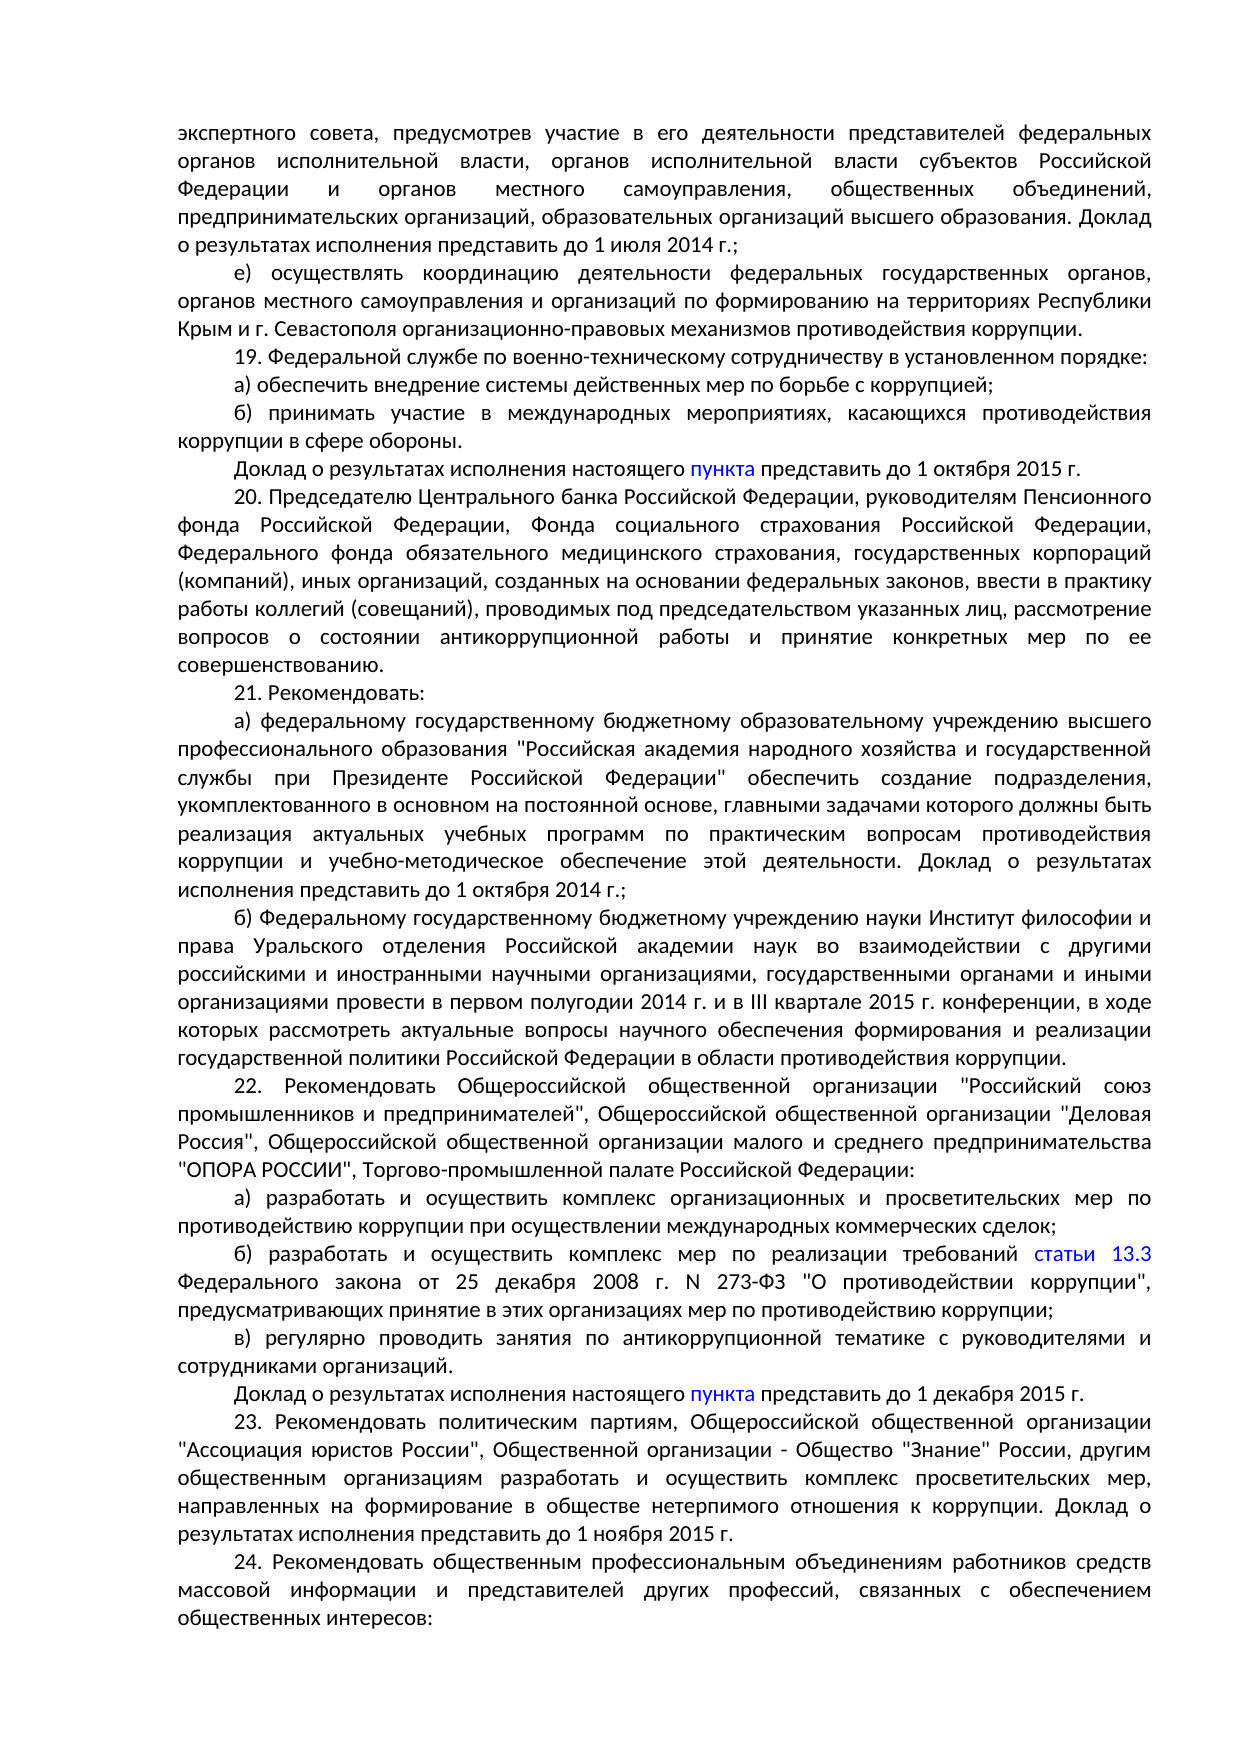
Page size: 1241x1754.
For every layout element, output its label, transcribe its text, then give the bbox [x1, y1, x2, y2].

text 19. Федеральной службе по военно-техническому сотрудничеству в установленном порядке: [177, 342, 1152, 370]
text а) федеральному государственному бюджетному образовательному учреждению высшего профессионального образования "Российская академия народного хозяйства и государственной службы при Президенте Российской Федерации" обеспечить создание подразделения, укомплектованного в основном на постоянной основе, главными задачами которого должны быть реализация актуальных учебных программ по практическим вопросам противодействия коррупции и учебно-методическое обеспечение этой деятельности. Доклад о результатах исполнения представить до 1 октября 2014 г.; [177, 707, 1152, 903]
text 23. Рекомендовать политическим партиям, Общероссийской общественной организации "Ассоциация юристов России", Общественной организации - Общество "Знание" России, другим общественным организациям разработать и осуществить комплекс просветительских мер, направленных на формирование в обществе нетерпимого отношения к коррупции. Доклад о результатах исполнения представить до 1 ноября 2015 г. [177, 1407, 1152, 1547]
text 21. Рекомендовать: [177, 678, 1152, 707]
text 20. Председателю Центрального банка Российской Федерации, руководителям Пенсионного фонда Российской Федерации, Фонда социального страхования Российской Федерации, Федерального фонда обязательного медицинского страхования, государственных корпораций (компаний), иных организаций, созданных на основании федеральных законов, ввести в практику работы коллегий (совещаний), проводимых под председательством указанных лиц, рассмотрение вопросов о состоянии антикоррупционной работы и принятие конкретных мер по ее совершенствованию. [177, 482, 1152, 678]
text а) обеспечить внедрение системы действенных мер по борьбе с коррупцией; [177, 370, 1152, 398]
text 22. Рекомендовать Общероссийской общественной организации "Российский союз промышленников и предпринимателей", Общероссийской общественной организации "Деловая Россия", Общероссийской общественной организации малого и среднего предпринимательства "ОПОРА РОССИИ", Торгово-промышленной палате Российской Федерации: [177, 1071, 1152, 1183]
text Доклад о результатах исполнения настоящего пункта представить до 1 октября 2015 г. [177, 454, 1152, 482]
text е) осуществлять координацию деятельности федеральных государственных органов, органов местного самоуправления и организаций по формированию на территориях Республики Крым и г. Севастополя организационно-правовых механизмов противодействия коррупции. [177, 258, 1152, 342]
text 24. Рекомендовать общественным профессиональным объединениям работников средств массовой информации и представителей других профессий, связанных с обеспечением общественных интересов: [177, 1547, 1152, 1631]
text в) регулярно проводить занятия по антикоррупционной тематике с руководителями и сотрудниками организаций. [177, 1323, 1152, 1379]
text Доклад о результатах исполнения настоящего пункта представить до 1 декабря 2015 г. [177, 1379, 1152, 1407]
text б) разработать и осуществить комплекс мер по реализации требований статьи 13.3 Федерального закона от 25 декабря 2008 г. N 273-ФЗ "О противодействии коррупции", предусматривающих принятие в этих организациях мер по противодействию коррупции; [177, 1239, 1152, 1323]
text а) разработать и осуществить комплекс организационных и просветительских мер по противодействию коррупции при осуществлении международных коммерческих сделок; [177, 1183, 1152, 1239]
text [177, 118, 1152, 258]
text б) Федеральному государственному бюджетному учреждению науки Институт философии и права Уральского отделения Российской академии наук во взаимодействии с другими российскими и иностранными научными организациями, государственными органами и иными организациями провести в первом полугодии 2014 г. и в III квартале 2015 г. конференции, в ходе которых рассмотреть актуальные вопросы научного обеспечения формирования и реализации государственной политики Российской Федерации в области противодействия коррупции. [177, 903, 1152, 1071]
text б) принимать участие в международных мероприятиях, касающихся противодействия коррупции в сфере обороны. [177, 398, 1152, 454]
